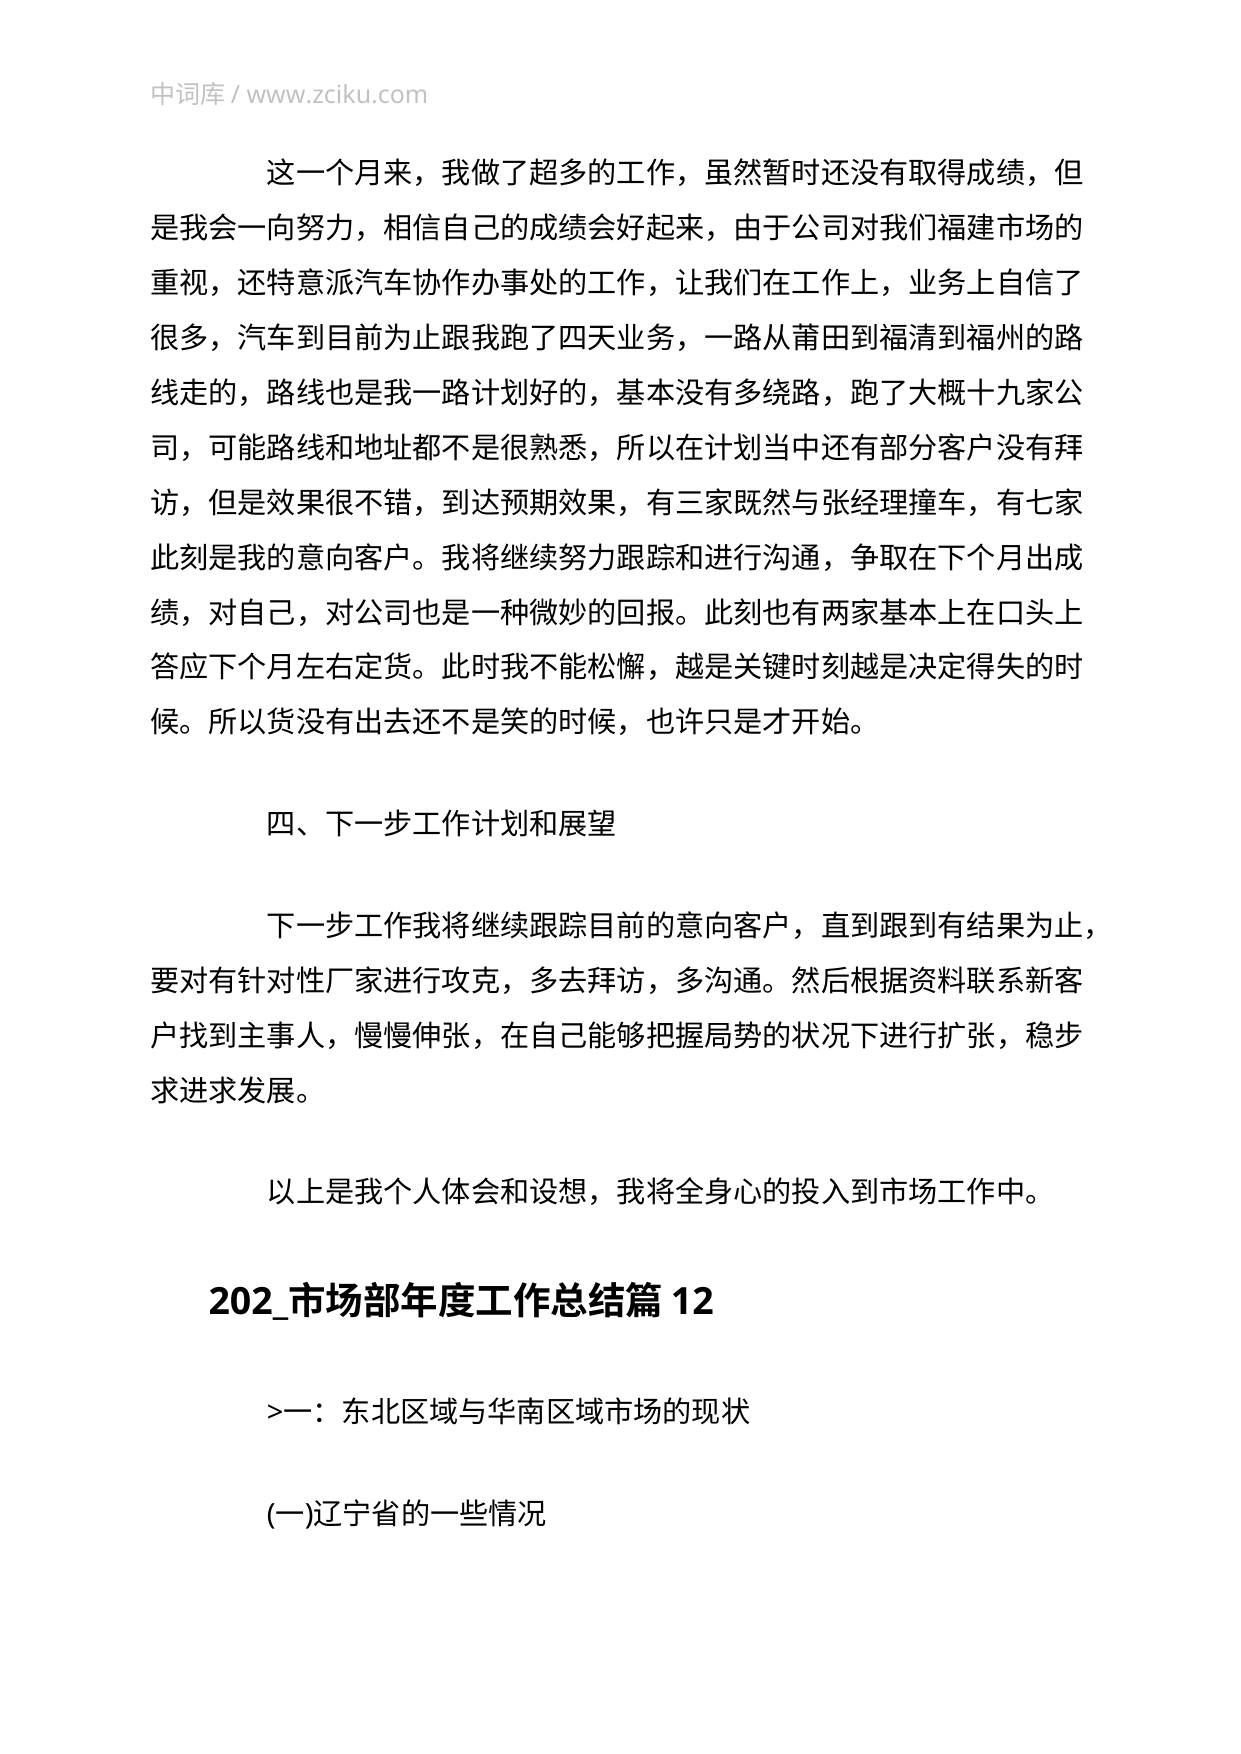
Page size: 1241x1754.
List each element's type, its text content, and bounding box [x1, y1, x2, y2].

text >一：东北区域与华南区域市场的现状 [150, 1388, 1090, 1431]
text 这一个月来，我做了超多的工作，虽然暂时还没有取得成绩，但是我会一向努力，相信自己的成绩会好起来，由于公司对我们福建市场的重视，还特意派汽车协作办事处的工作，让我们在工作上，业务上自信了很多，汽车到目前为止跟我跑了四天业务，一路从莆田到福清到福州的路线走的，路线也是我一路计划好的，基本没有多绕路，跑了大概十九家公司，可能路线和地址都不是很熟悉，所以在计划当中还有部分客户没有拜访，但是效果很不错，到达预期效果，有三家既然与张经理撞车，有七家此刻是我的意向客户。我将继续努力跟踪和进行沟通，争取在下个月出成绩，对自己，对公司也是一种微妙的回报。此刻也有两家基本上在口头上答应下个月左右定货。此时我不能松懈，越是关键时刻越是决定得失的时候。所以货没有出去还不是笑的时候，也许只是才开始。 [150, 150, 1090, 741]
text (一)辽宁省的一些情况 [150, 1490, 1090, 1533]
text 以上是我个人体会和设想，我将全身心的投入到市场工作中。 [150, 1169, 1090, 1211]
text 202_市场部年度工作总结篇12 [150, 1271, 1090, 1325]
text 四、下一步工作计划和展望 [150, 801, 1090, 843]
text 下一步工作我将继续跟踪目前的意向客户，直到跟到有结果为止，要对有针对性厂家进行攻克，多去拜访，多沟通。然后根据资料联系新客户找到主事人，慢慢伸张，在自己能够把握局势的状况下进行扩张，稳步求进求发展。 [150, 902, 1090, 1109]
